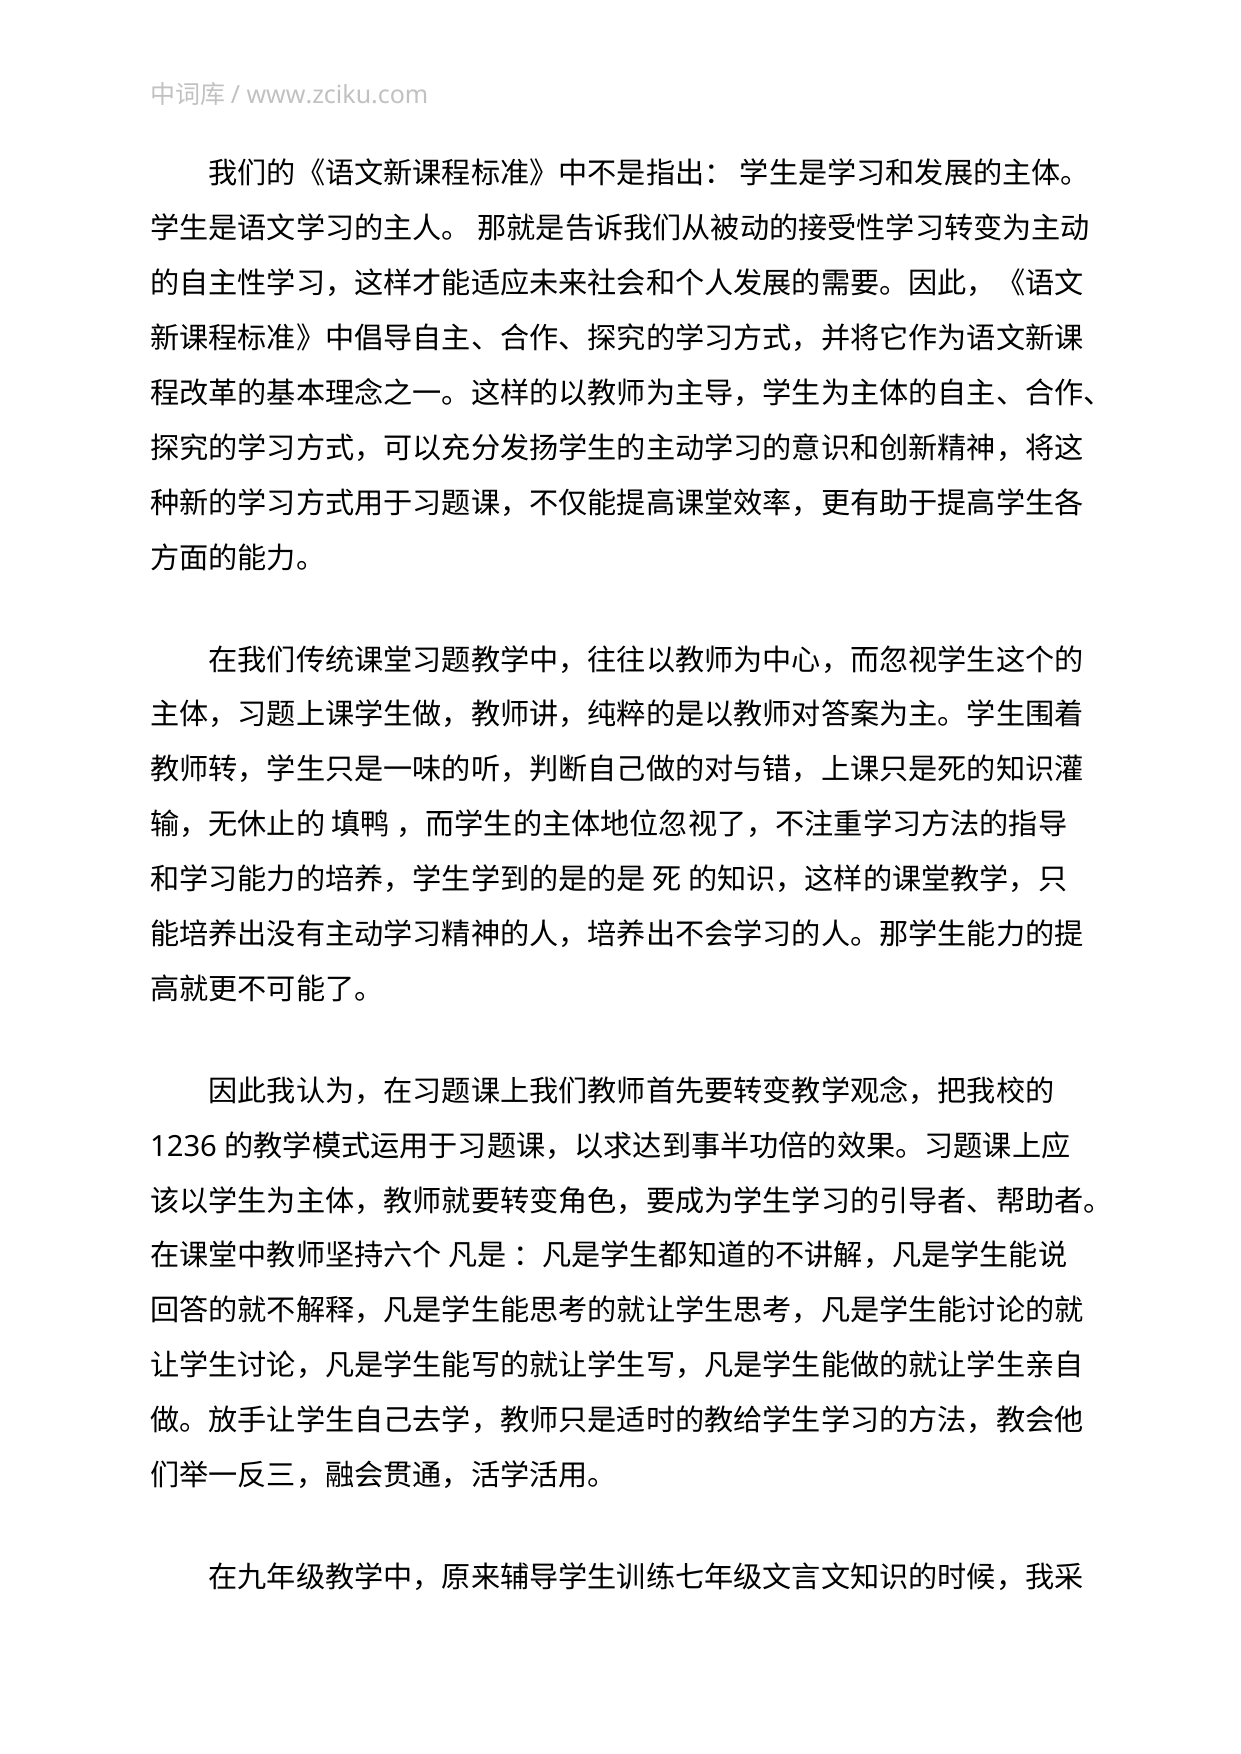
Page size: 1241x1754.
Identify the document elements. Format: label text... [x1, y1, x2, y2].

text 在我们传统课堂习题教学中，往往以教师为中心，而忽视学生这个的主体，习题上课学生做，教师讲，纯粹的是以教师对答案为主。学生围着教师转，学生只是一味的听，判断自己做的对与错，上课只是死的知识灌输，无休止的 填鸭 ，而学生的主体地位忽视了，不注重学习方法的指导和学习能力的培养，学生学到的是的是 死 的知识，这样的课堂教学，只能培养出没有主动学习精神的人，培养出不会学习的人。那学生能力的提高就更不可能了。 [150, 636, 1090, 1008]
text 我们的《语文新课程标准》中不是指出： 学生是学习和发展的主体。 学生是语文学习的主人。 那就是告诉我们从被动的接受性学习转变为主动的自主性学习，这样才能适应未来社会和个人发展的需要。因此，《语文新课程标准》中倡导自主、合作、探究的学习方式，并将它作为语文新课程改革的基本理念之一。这样的以教师为主导，学生为主体的自主、合作、探究的学习方式，可以充分发扬学生的主动学习的意识和创新精神，将这种新的学习方式用于习题课，不仅能提高课堂效率，更有助于提高学生各方面的能力。 [150, 150, 1090, 577]
text 因此我认为，在习题课上我们教师首先要转变教学观念，把我校的 1236 的教学模式运用于习题课，以求达到事半功倍的效果。习题课上应该以学生为主体，教师就要转变角色，要成为学生学习的引导者、帮助者。在课堂中教师坚持六个 凡是 ：凡是学生都知道的不讲解，凡是学生能说回答的就不解释，凡是学生能思考的就让学生思考，凡是学生能讨论的就让学生讨论，凡是学生能写的就让学生写，凡是学生能做的就让学生亲自做。放手让学生自己去学，教师只是适时的教给学生学习的方法，教会他们举一反三，融会贯通，活学活用。 [150, 1067, 1090, 1494]
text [150, 1553, 1090, 1596]
